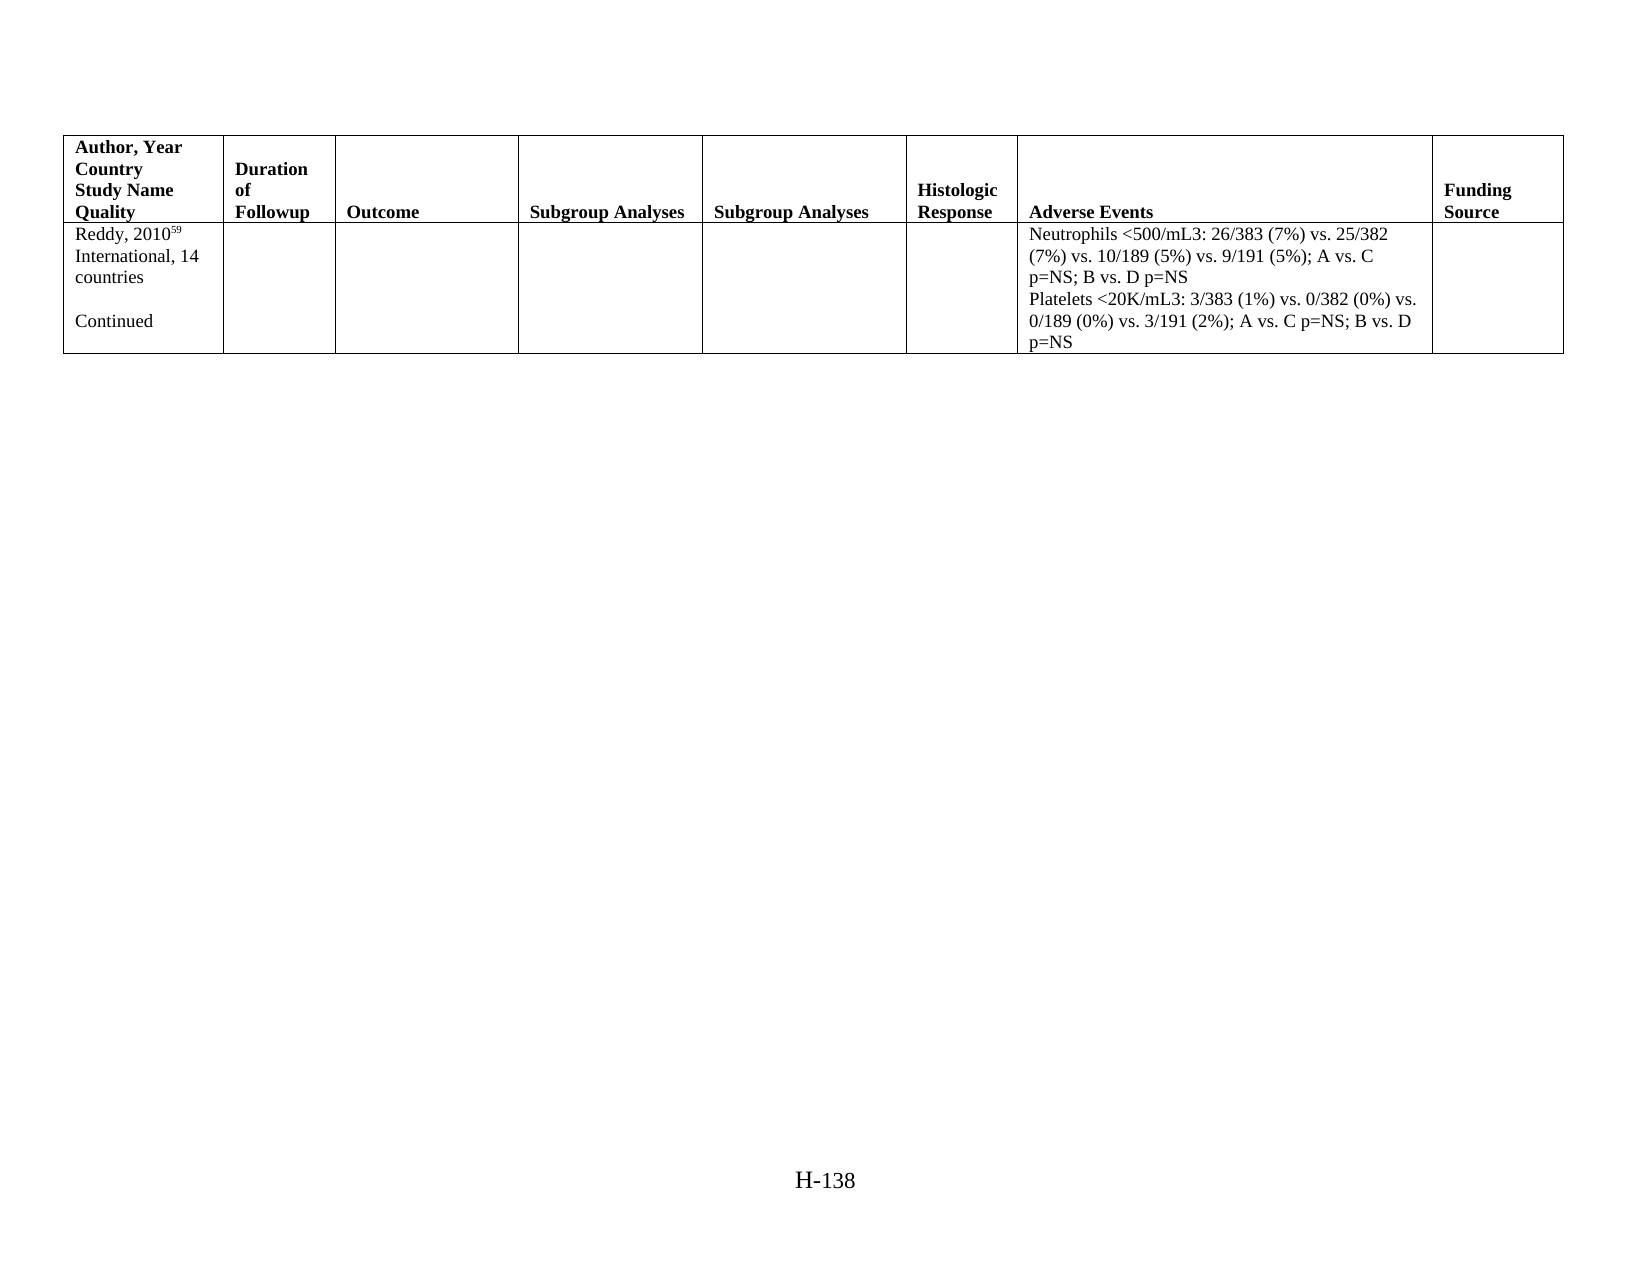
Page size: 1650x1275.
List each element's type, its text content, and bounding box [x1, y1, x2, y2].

table_header Funding Source [1433, 136, 1563, 222]
table_cell [336, 223, 518, 353]
table_cell [1433, 223, 1563, 353]
table_header Subgroup Analyses [519, 136, 702, 222]
table_cell [224, 223, 335, 353]
table_cell [907, 223, 1017, 353]
table_header Outcome [336, 136, 518, 222]
table_cell [519, 223, 702, 353]
table_cell [703, 223, 906, 353]
table_cell Neutrophils <500/mL3: 26/383 (7%) vs. 25/382 (7%) vs. 10/189 (5%) vs. 9/191 (5%); A vs. C p=NS; B vs. D p=NS Platelets <20K/mL3: 3/383 (1%) vs. 0/382 (0%) vs. 0/189 (0%) vs. 3/191 (2%); A vs. C p=NS; B vs. D p=NS [1018, 223, 1432, 353]
table_header Adverse Events [1018, 136, 1432, 222]
table_header Duration of Followup [224, 136, 335, 222]
table_header Subgroup Analyses [703, 136, 906, 222]
table_header Author, Year Country Study Name Quality [64, 136, 223, 222]
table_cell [64, 223, 223, 353]
table_header Histologic Response [907, 136, 1017, 222]
